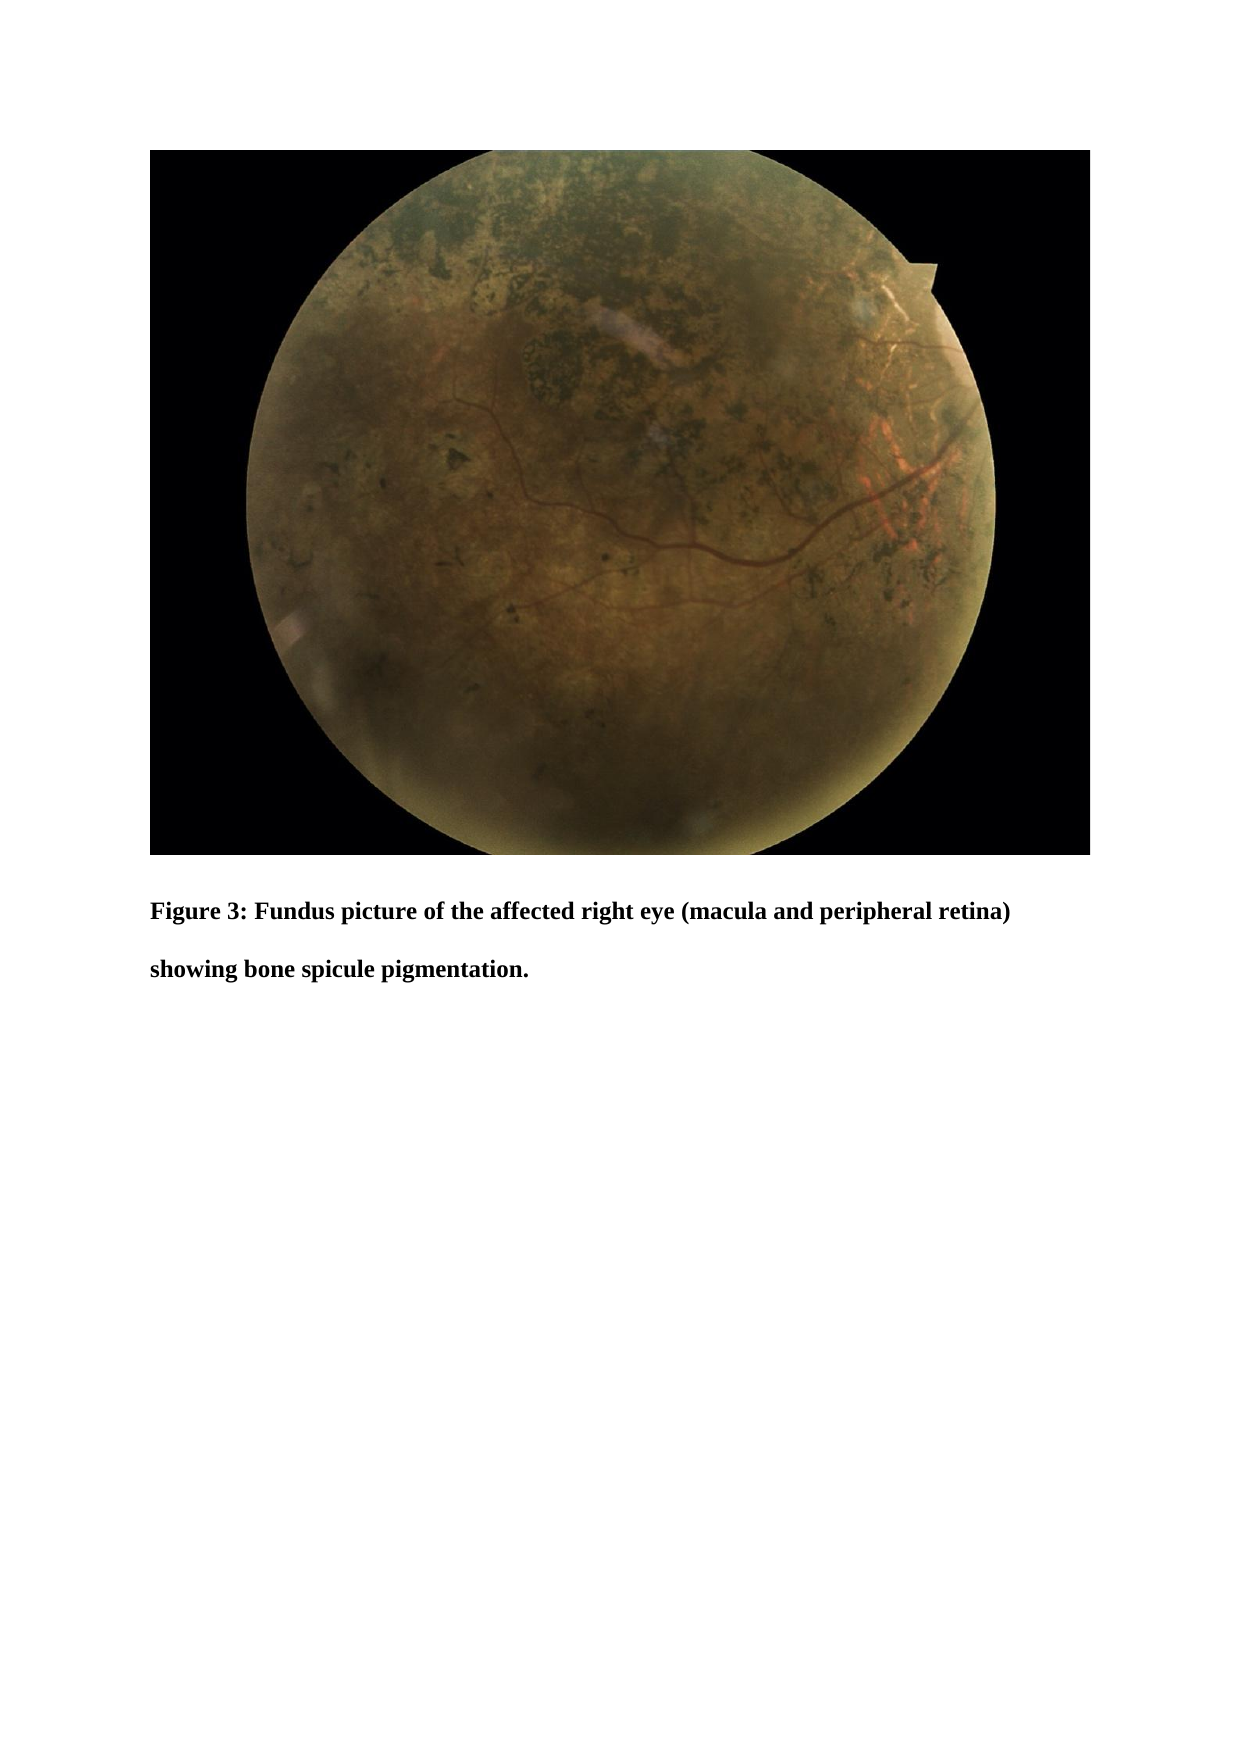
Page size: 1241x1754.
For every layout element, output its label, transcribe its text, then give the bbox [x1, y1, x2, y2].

picture [150, 150, 1091, 855]
text Figure 3: Fundus picture of the affected right eye (macula and peripheral retina) showing bone spicule pigmentation. [150, 896, 1090, 982]
